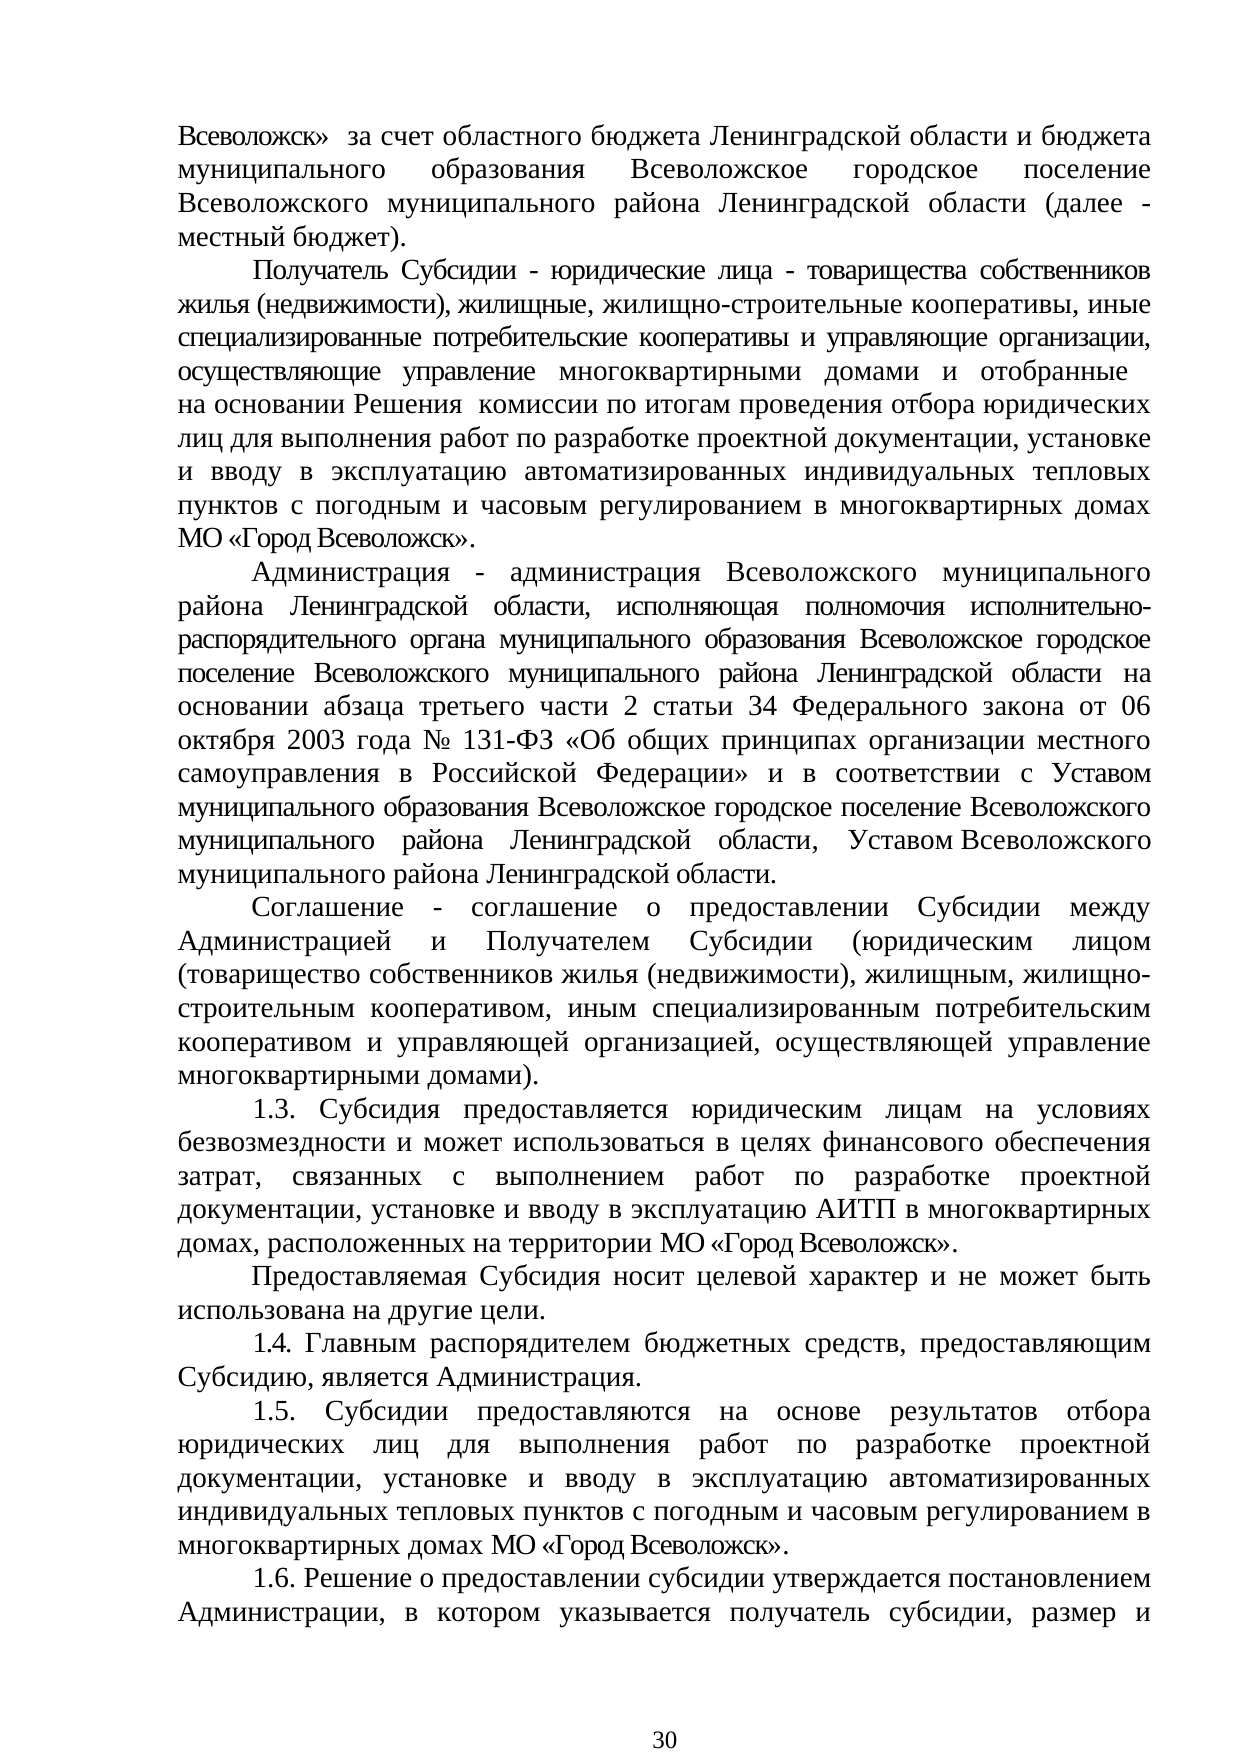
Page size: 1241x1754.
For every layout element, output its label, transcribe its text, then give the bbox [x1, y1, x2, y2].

text Соглашение - соглашение о предоставлении Субсидии между Администрацией и Получателем Субсидии (юридическим лицом (товарищество собственников жилья (недвижимости), жилищным, жилищно-строительным кооперативом, иным специализированным потребительским кооперативом и управляющей организацией, осуществляющей управление многоквартирными домами). [177, 889, 1152, 1091]
text Получатель Субсидии - юридические лица - товарищества собственников жилья (недвижимости), жилищные, жилищно-строительные кооперативы, иные специализированные потребительские кооперативы и управляющие организации, осуществляющие управление многоквартирными домами и отобранные на основании Решения комиссии по итогам проведения отбора юридических лиц для выполнения работ по разработке проектной документации, установке и вводу в эксплуатацию автоматизированных индивидуальных тепловых пунктов с погодным и часовым регулированием в многоквартирных домах МО «Город Всеволожск». [177, 252, 1152, 554]
text 1.4. Главным распорядителем бюджетных средств, предоставляющим Субсидию, является Администрация. [177, 1326, 1152, 1393]
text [177, 118, 1152, 252]
text Администрация - администрация Всеволожского муниципального района Ленинградской области, исполняющая полномочия исполнительно-распорядительного органа муниципального образования Всеволожское городское поселение Всеволожского муниципального района Ленинградской области на основании абзаца третьего части 2 статьи 34 Федерального закона от 06 октября 2003 года № 131-ФЗ «Об общих принципах организации местного самоуправления в Российской Федерации» и в соответствии с Уставом муниципального образования Всеволожское городское поселение Всеволожского муниципального района Ленинградской области, Уставом Всеволожского муниципального района Ленинградской области. [177, 554, 1152, 889]
text 1.5. Субсидии предоставляются на основе результатов отбора юридических лиц для выполнения работ по разработке проектной документации, установке и вводу в эксплуатацию автоматизированных индивидуальных тепловых пунктов с погодным и часовым регулированием в многоквартирных домах МО «Город Всеволожск». [177, 1393, 1152, 1560]
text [177, 1560, 1152, 1627]
text 1.3. Субсидия предоставляется юридическим лицам на условиях безвозмездности и может использоваться в целях финансового обеспечения затрат, связанных с выполнением работ по разработке проектной документации, установке и вводу в эксплуатацию АИТП в многоквартирных домах, расположенных на территории МО «Город Всеволожск». [177, 1091, 1152, 1258]
text Предоставляемая Субсидия носит целевой характер и не может быть использована на другие цели. [177, 1258, 1152, 1326]
